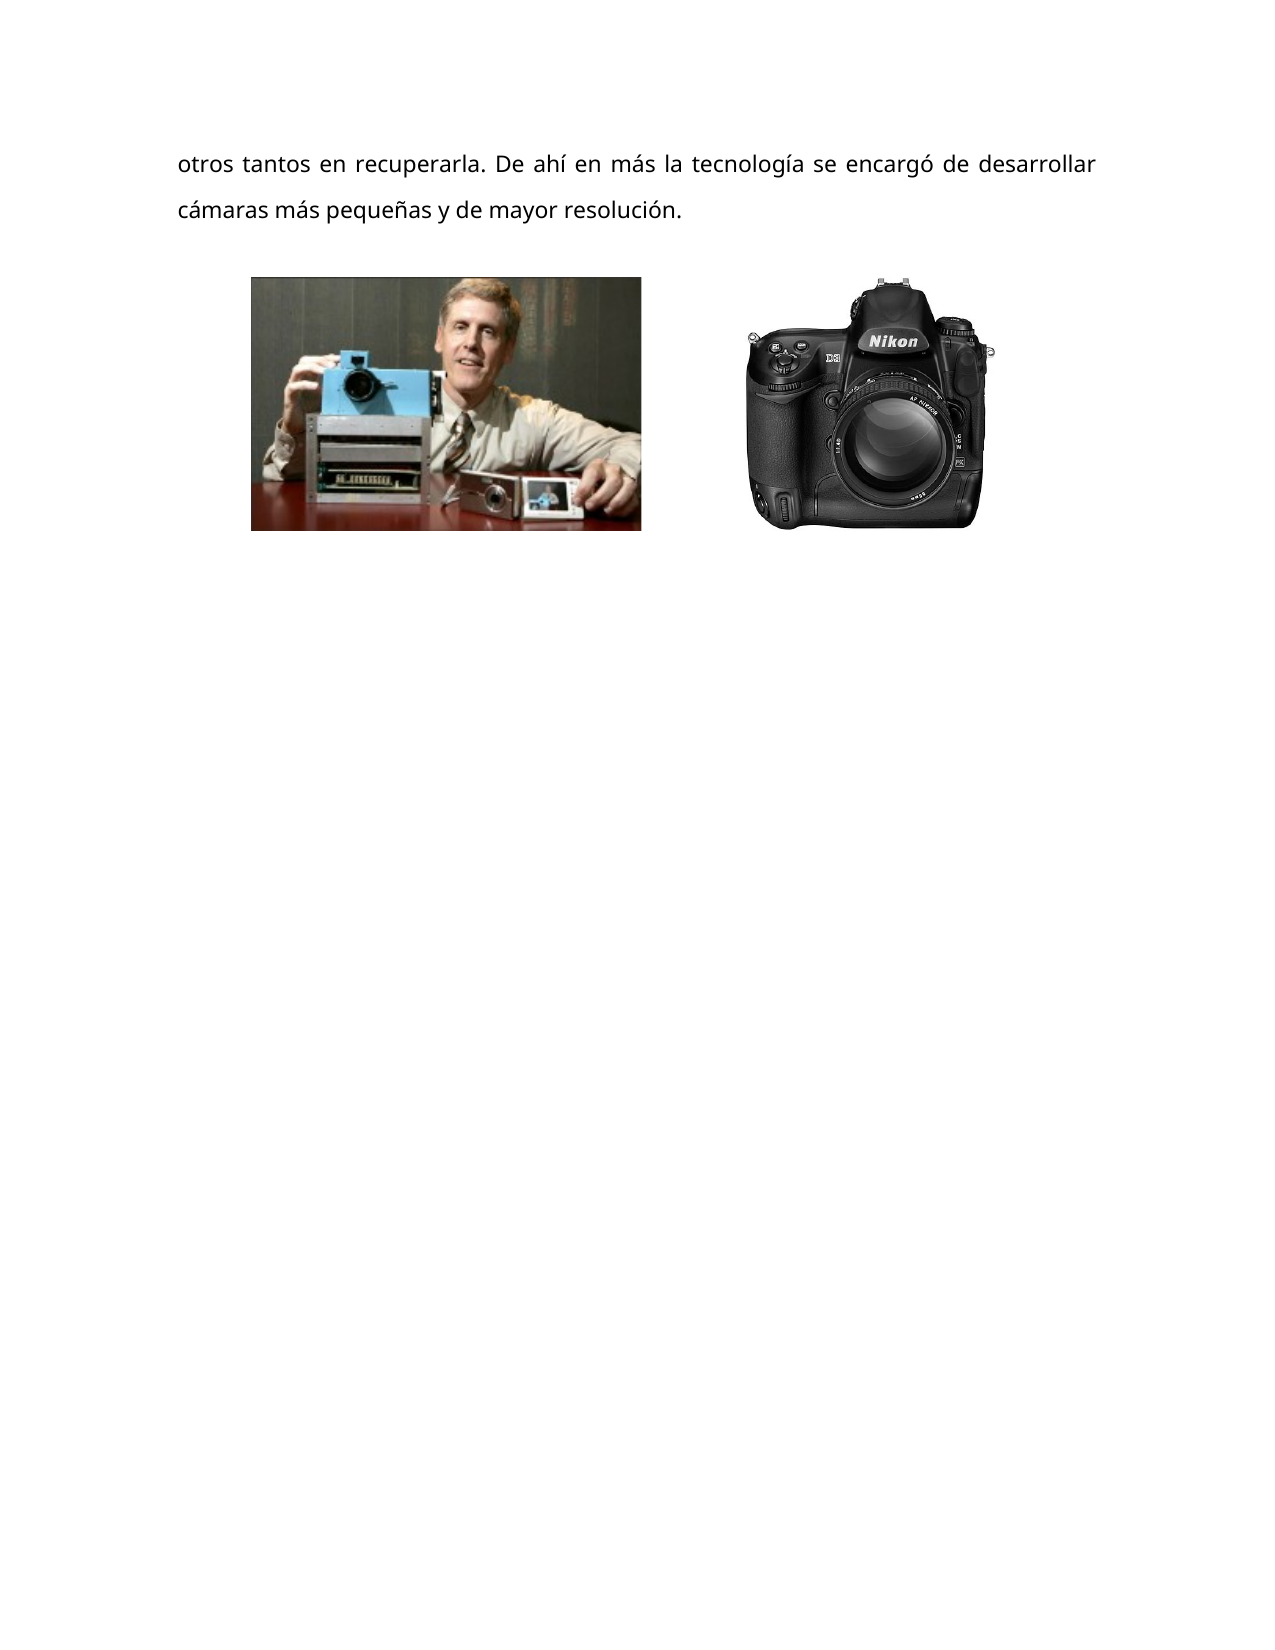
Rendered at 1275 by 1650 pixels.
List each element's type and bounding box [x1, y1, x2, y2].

text [177, 148, 1098, 226]
picture [251, 277, 642, 531]
